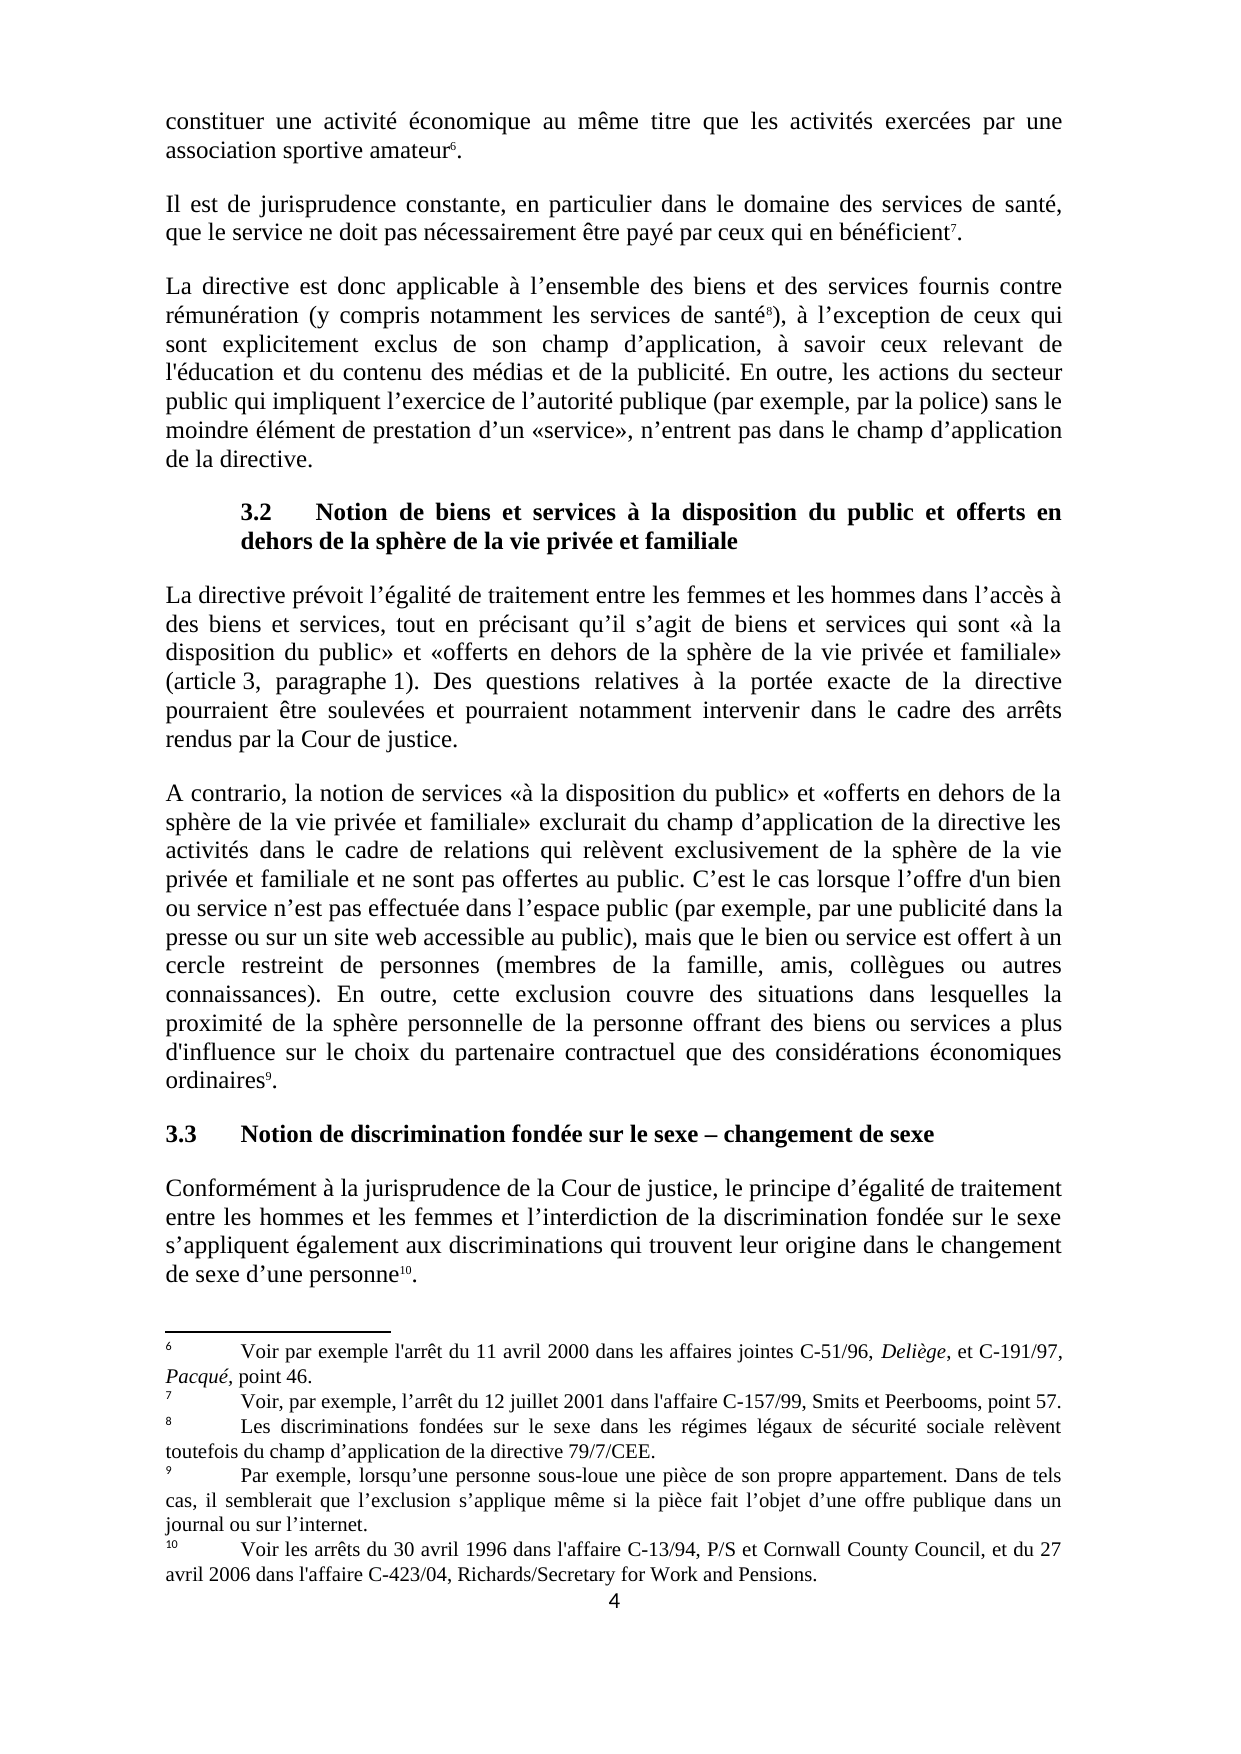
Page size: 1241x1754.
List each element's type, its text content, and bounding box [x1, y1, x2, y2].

text Conformément à la jurisprudence de la Cour de justice, le principe d’égalité de traitement entre les hommes et les femmes et l’interdiction de la discrimination fondée sur le sexe s’appliquent également aux discriminations qui trouvent leur origine dans le changement de sexe d’une personne. [165, 1173, 1063, 1288]
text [165, 106, 1063, 164]
text Il est de jurisprudence constante, en particulier dans le domaine des services de santé, que le service ne doit pas nécessairement être payé par ceux qui en bénéficient. [165, 189, 1063, 246]
text 3.3 Notion de discrimination fondée sur le sexe – changement de sexe [165, 1119, 1063, 1148]
text A contrario, la notion de services «à la disposition du public» et «offerts en dehors de la sphère de la vie privée et familiale» exclurait du champ d’application de la directive les activités dans le cadre de relations qui relèvent exclusivement de la sphère de la vie privée et familiale et ne sont pas offertes au public. C’est le cas lorsque l’offre d'un bien ou service n’est pas effectuée dans l’espace public (par exemple, par une publicité dans la presse ou sur un site web accessible au public), mais que le bien ou service est offert à un cercle restreint de personnes (membres de la famille, amis, collègues ou autres connaissances). En outre, cette exclusion couvre des situations dans lesquelles la proximité de la sphère personnelle de la personne offrant des biens ou services a plus d'influence sur le choix du partenaire contractuel que des considérations économiques ordinaires. [165, 778, 1063, 1094]
text 3.2 Notion de biens et services à la disposition du public et offerts en dehors de la sphère de la vie privée et familiale [240, 497, 1063, 555]
text La directive prévoit l’égalité de traitement entre les femmes et les hommes dans l’accès à des biens et services, tout en précisant qu’il s’agit de biens et services qui sont «à la disposition du public» et «offerts en dehors de la sphère de la vie privée et familiale» (article 3, paragraphe 1). Des questions relatives à la portée exacte de la directive pourraient être soulevées et pourraient notamment intervenir dans le cadre des arrêts rendus par la Cour de justice. [165, 580, 1063, 753]
text La directive est donc applicable à l’ensemble des biens et des services fournis contre rémunération (y compris notamment les services de santé), à l’exception de ceux qui sont explicitement exclus de son champ d’application, à savoir ceux relevant de l'éducation et du contenu des médias et de la publicité. En outre, les actions du secteur public qui impliquent l’exercice de l’autorité publique (par exemple, par la police) sans le moindre élément de prestation d’un «service», n’entrent pas dans le champ d’application de la directive. [165, 271, 1063, 472]
